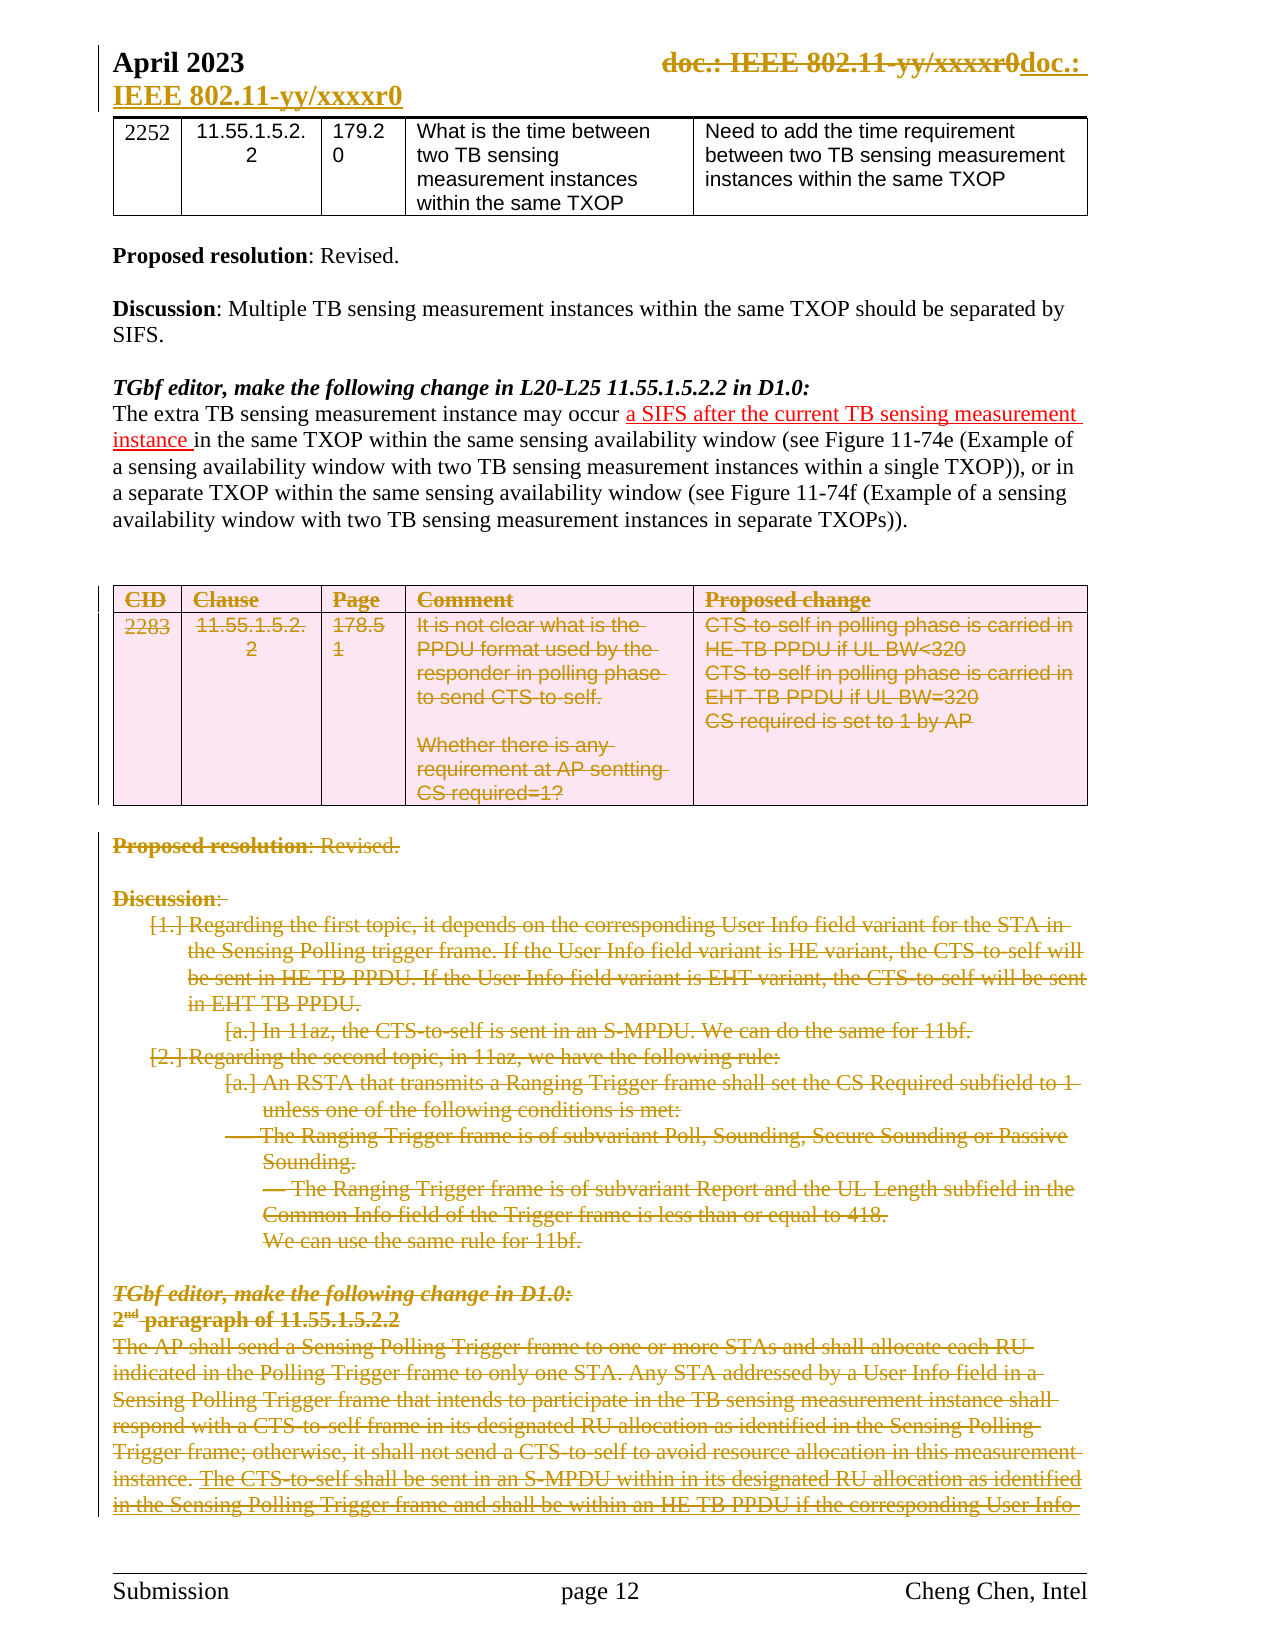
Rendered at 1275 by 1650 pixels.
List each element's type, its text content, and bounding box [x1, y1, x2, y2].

text Proposed resolution: Revised. [112, 242, 1087, 268]
table_cell 2252 [114, 119, 181, 215]
table_cell What is the time between two TB sensing measurement instances within the same TXOP [406, 119, 693, 215]
table_cell Need to add the time requirement between two TB sensing measurement instances within the same TXOP [694, 119, 1087, 215]
text Discussion: Multiple TB sensing measurement instances within the same TXOP should be separated by SIFS. [112, 295, 1087, 347]
table_cell 11.55.1.5.2.2 [182, 119, 321, 215]
text TGbf editor, make the following change in L20-L25 11.55.1.5.2.2 in D1.0: [112, 374, 1087, 400]
table_cell 179.20 [322, 119, 405, 215]
text The extra TB sensing measurement instance may occur a SIFS after the current TB sensing measurement instance in the same TXOP within the same sensing availability window (see Figure 11-74e (Example of a sensing availability window with two TB sensing measurement instances within a single TXOP)), or in a separate TXOP within the same sensing availability window (see Figure 11-74f (Example of a sensing availability window with two TB sensing measurement instances in separate TXOPs)). [112, 400, 1087, 532]
